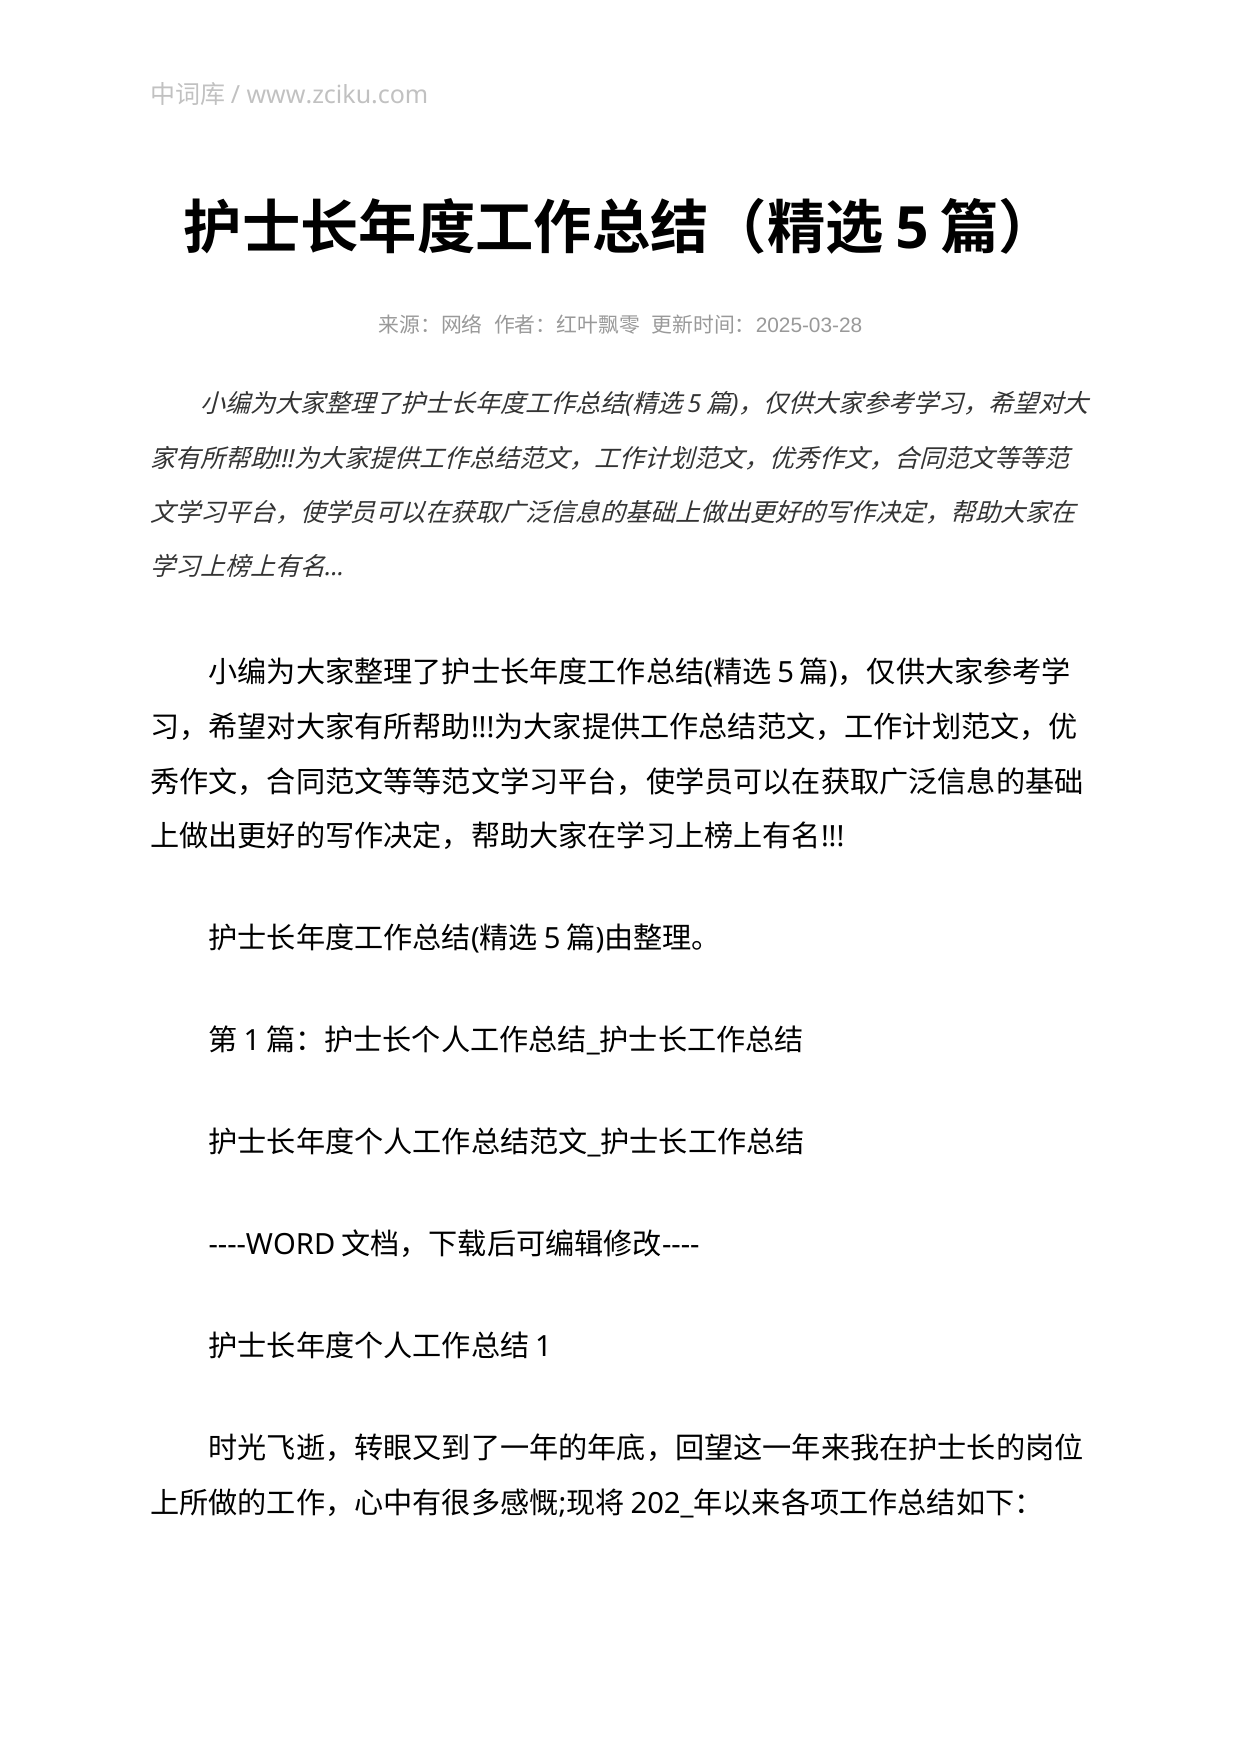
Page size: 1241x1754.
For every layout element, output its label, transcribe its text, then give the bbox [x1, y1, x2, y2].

text 时光飞逝，转眼又到了一年的年底，回望这一年来我在护士长的岗位上所做的工作，心中有很多感慨;现将202_年以来各项工作总结如下： [150, 1425, 1090, 1522]
text 小编为大家整理了护士长年度工作总结(精选5篇)，仅供大家参考学习，希望对大家有所帮助!!!为大家提供工作总结范文，工作计划范文，优秀作文，合同范文等等范文学习平台，使学员可以在获取广泛信息的基础上做出更好的写作决定，帮助大家在学习上榜上有名!!! [150, 648, 1090, 855]
text 护士长年度工作总结(精选5篇)由整理。 [150, 915, 1090, 957]
text ----WORD文档，下载后可编辑修改---- [150, 1221, 1090, 1263]
text 护士长年度个人工作总结范文_护士长工作总结 [150, 1119, 1090, 1161]
text 第1篇：护士长个人工作总结_护士长工作总结 [150, 1017, 1090, 1059]
subtitle 护士长年度工作总结（精选5篇） [150, 181, 1090, 266]
text 来源：网络 作者：红叶飘零 更新时间：2025-03-28 [150, 313, 1090, 337]
text 护士长年度个人工作总结1 [150, 1323, 1090, 1365]
text 小编为大家整理了护士长年度工作总结(精选5篇)，仅供大家参考学习，希望对大家有所帮助!!!为大家提供工作总结范文，工作计划范文，优秀作文，合同范文等等范文学习平台，使学员可以在获取广泛信息的基础上做出更好的写作决定，帮助大家在学习上榜上有名... [150, 384, 1090, 583]
